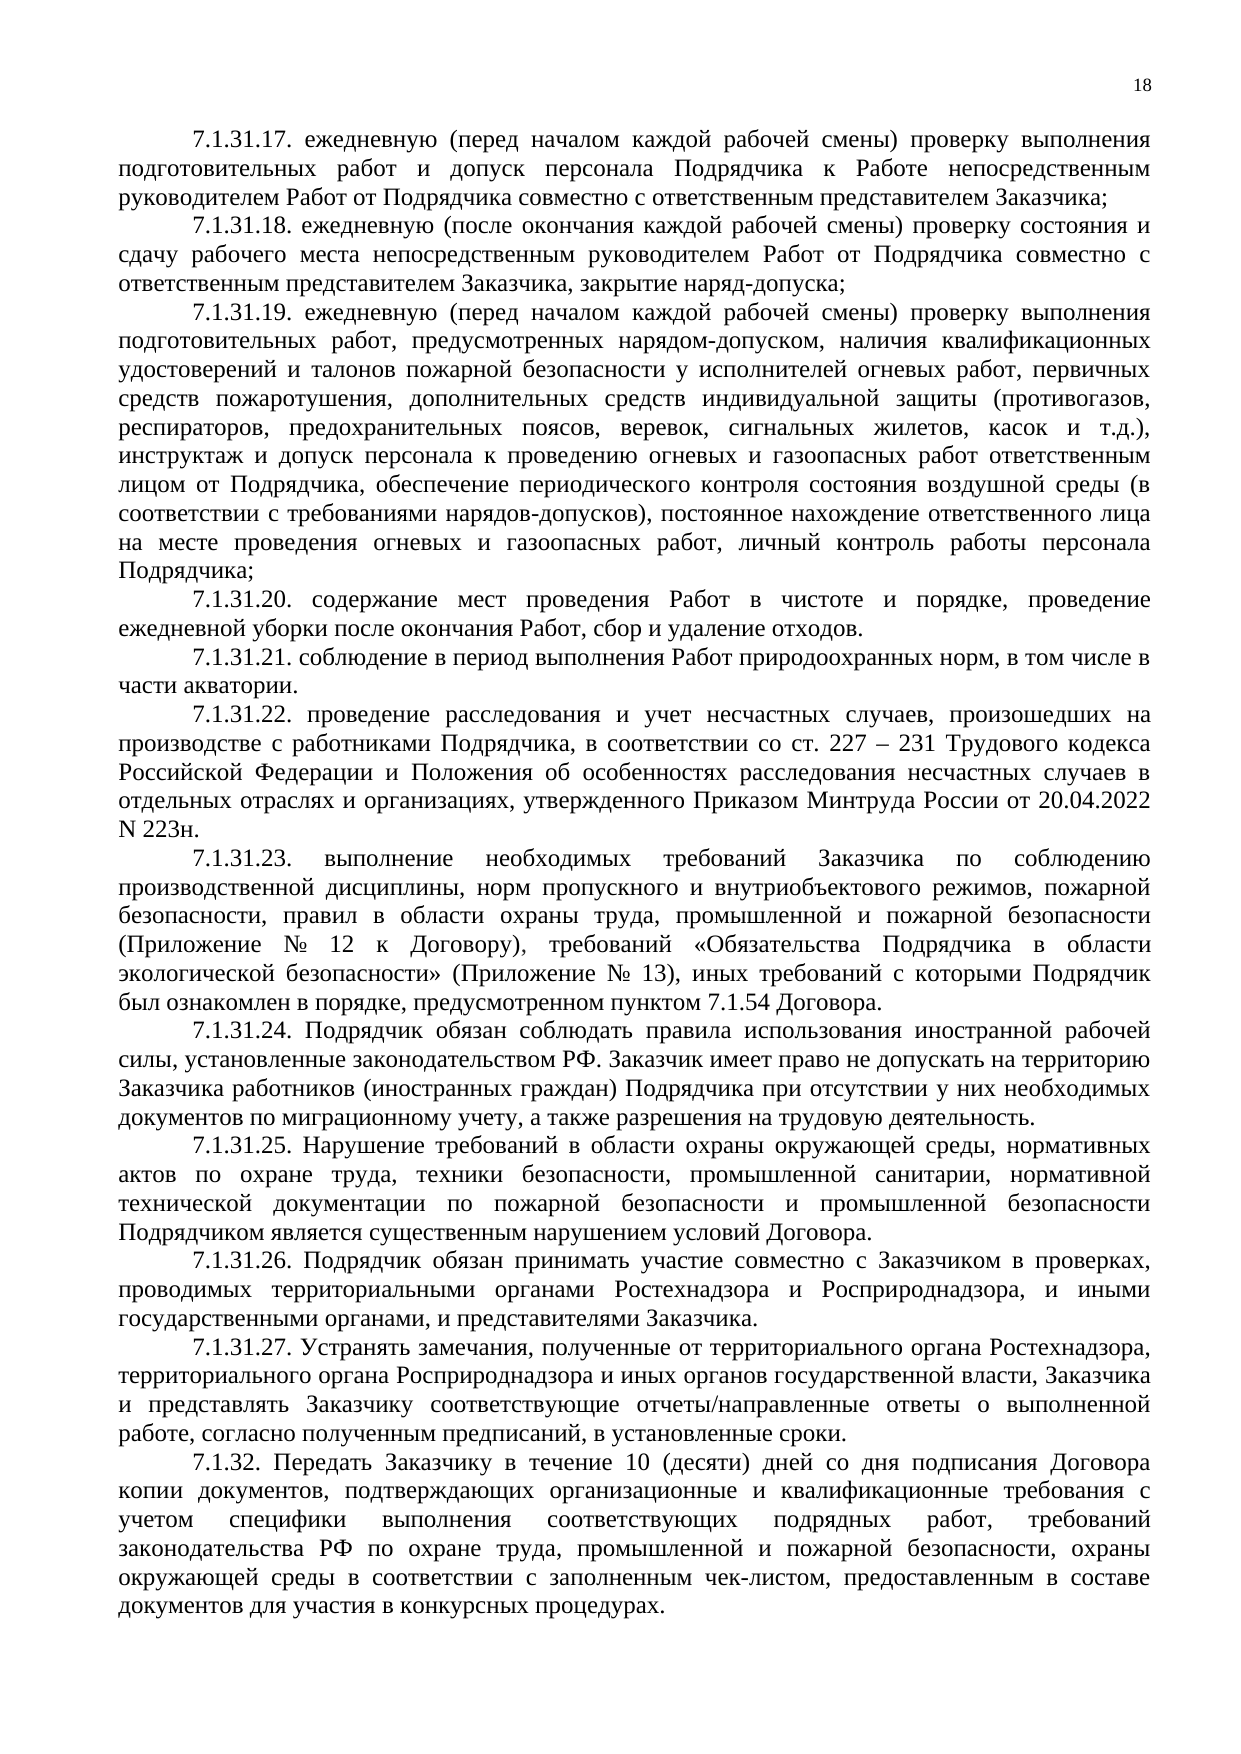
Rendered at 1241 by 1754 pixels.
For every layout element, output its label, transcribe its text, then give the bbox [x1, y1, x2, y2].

text 7.1.31.22. проведение расследования и учет несчастных случаев, произошедших на производстве с работниками Подрядчика, в соответствии со ст. 227 – 231 Трудового кодекса Российской Федерации и Положения об особенностях расследования несчастных случаев в отдельных отраслях и организациях, утвержденного Приказом Минтруда России от 20.04.2022 N 223н. [118, 699, 1152, 843]
text 7.1.31.21. соблюдение в период выполнения Работ природоохранных норм, в том числе в части акватории. [118, 642, 1152, 699]
text 7.1.31.19. ежедневную (перед началом каждой рабочей смены) проверку выполнения подготовительных работ, предусмотренных нарядом-допуском, наличия квалификационных удостоверений и талонов пожарной безопасности у исполнителей огневых работ, первичных средств пожаротушения, дополнительных средств индивидуальной защиты (противогазов, респираторов, предохранительных поясов, веревок, сигнальных жилетов, касок и т.д.), инструктаж и допуск персонала к проведению огневых и газоопасных работ ответственным лицом от Подрядчика, обеспечение периодического контроля состояния воздушной среды (в соответствии с требованиями нарядов-допусков), постоянное нахождение ответственного лица на месте проведения огневых и газоопасных работ, личный контроль работы персонала Подрядчика; [118, 297, 1152, 584]
text 7.1.31.24. Подрядчик обязан соблюдать правила использования иностранной рабочей силы, установленные законодательством РФ. Заказчик имеет право не допускать на территорию Заказчика работников (иностранных граждан) Подрядчика при отсутствии у них необходимых документов по миграционному учету, а также разрешения на трудовую деятельность. [118, 1015, 1152, 1130]
text 7.1.31.26. Подрядчик обязан принимать участие совместно с Заказчиком в проверках, проводимых территориальными органами Ростехнадзора и Росприроднадзора, и иными государственными органами, и представителями Заказчика. [118, 1245, 1152, 1332]
text 7.1.32. Передать Заказчику в течение 10 (десяти) дней со дня подписания Договора копии документов, подтверждающих организационные и квалификационные требования с учетом специфики выполнения соответствующих подрядных работ, требований законодательства РФ по охране труда, промышленной и пожарной безопасности, охраны окружающей среды в соответствии с заполненным чек-листом, предоставленным в составе документов для участия в конкурсных процедурах. [118, 1447, 1152, 1619]
text 7.1.31.18. ежедневную (после окончания каждой рабочей смены) проверку состояния и сдачу рабочего места непосредственным руководителем Работ от Подрядчика совместно с ответственным представителем Заказчика, закрытие наряд-допуска; [118, 210, 1152, 297]
text 7.1.31.23. выполнение необходимых требований Заказчика по соблюдению производственной дисциплины, норм пропускного и внутриобъектового режимов, пожарной безопасности, правил в области охраны труда, промышленной и пожарной безопасности (Приложение № 12 к Договору), требований «Обязательства Подрядчика в области экологической безопасности» (Приложение № 13), иных требований с которыми Подрядчик был ознакомлен в порядке, предусмотренном пунктом 7.1.54 Договора. [118, 843, 1152, 1015]
text 7.1.31.27. Устранять замечания, полученные от территориального органа Ростехнадзора, территориального органа Росприроднадзора и иных органов государственной власти, Заказчика и представлять Заказчику соответствующие отчеты/направленные ответы о выполненной работе, согласно полученным предписаний, в установленные сроки. [118, 1332, 1152, 1447]
text 7.1.31.25. Нарушение требований в области охраны окружающей среды, нормативных актов по охране труда, техники безопасности, промышленной санитарии, нормативной технической документации по пожарной безопасности и промышленной безопасности Подрядчиком является существенным нарушением условий Договора. [118, 1130, 1152, 1245]
text 7.1.31.20. содержание мест проведения Работ в чистоте и порядке, проведение ежедневной уборки после окончания Работ, сбор и удаление отходов. [118, 584, 1152, 642]
text 7.1.31.17. ежедневную (перед началом каждой рабочей смены) проверку выполнения подготовительных работ и допуск персонала Подрядчика к Работе непосредственным руководителем Работ от Подрядчика совместно с ответственным представителем Заказчика; [118, 124, 1152, 210]
